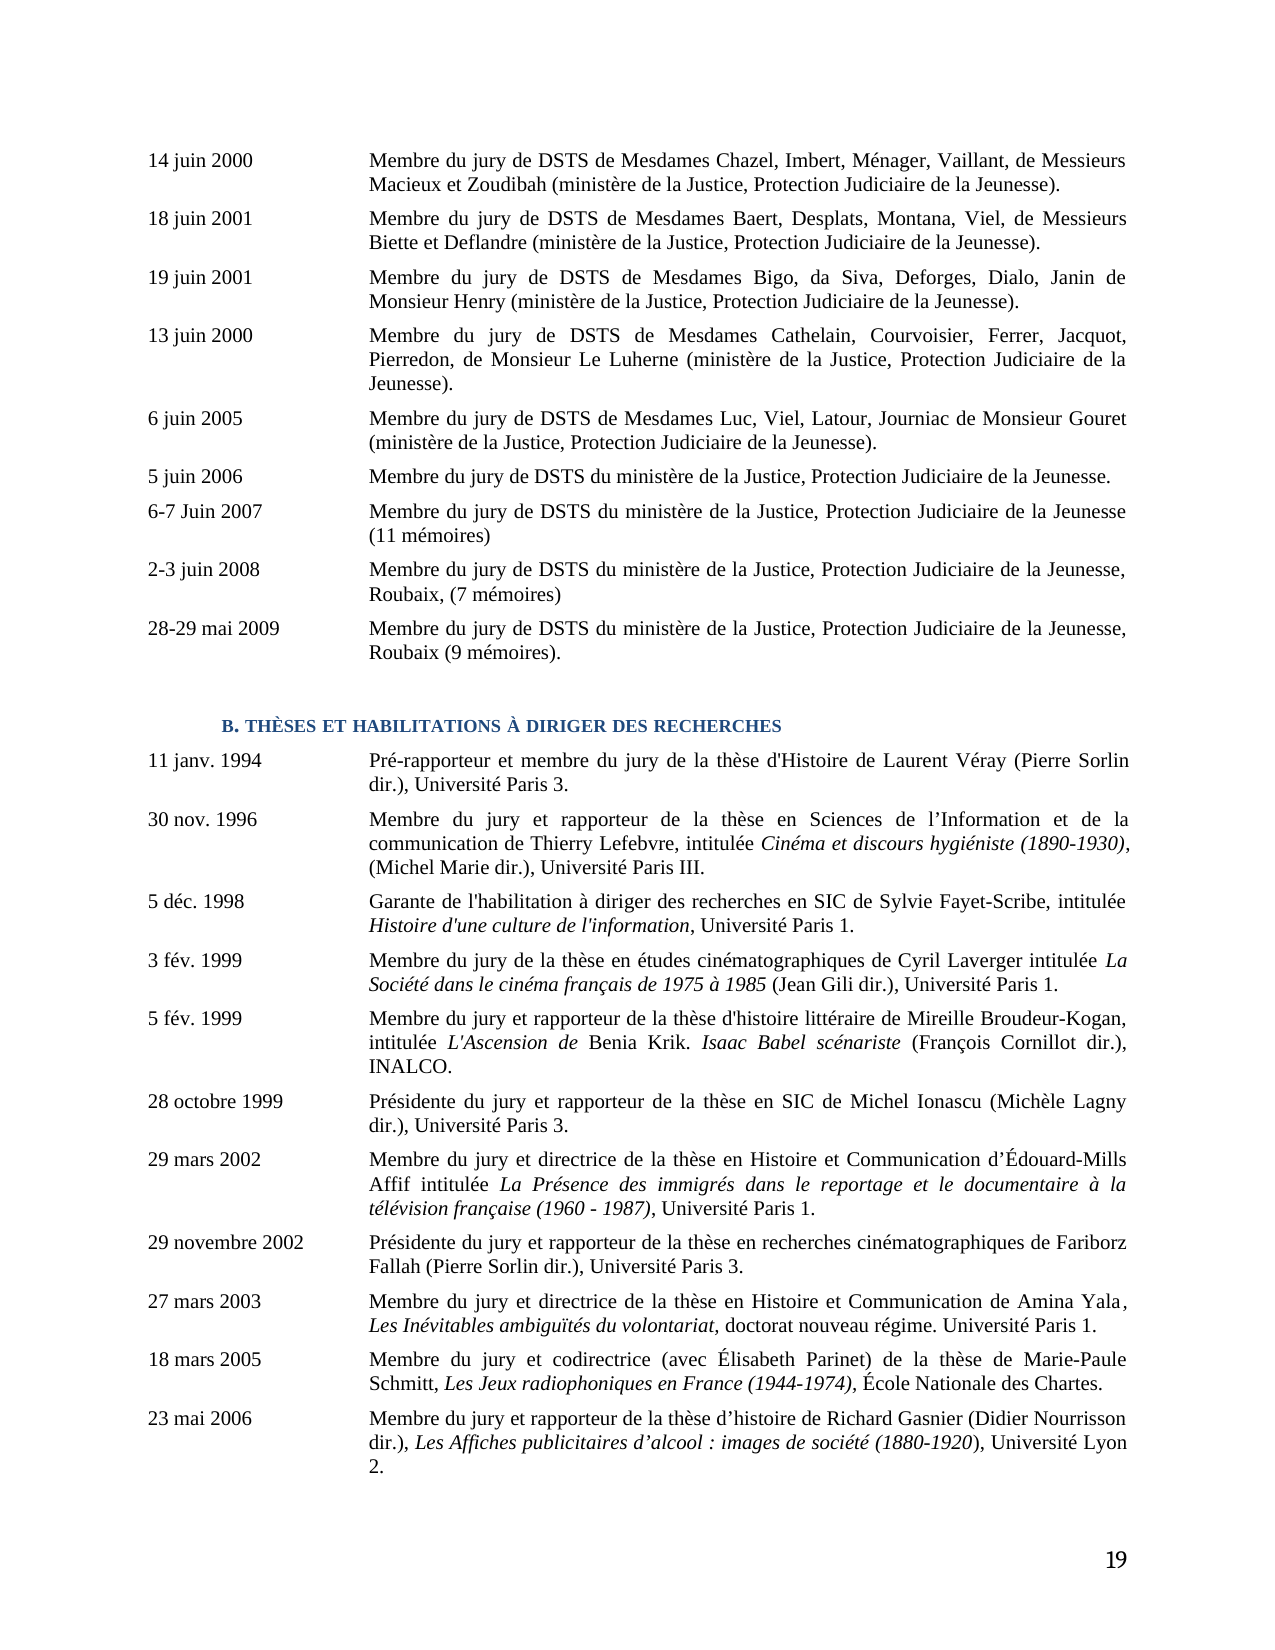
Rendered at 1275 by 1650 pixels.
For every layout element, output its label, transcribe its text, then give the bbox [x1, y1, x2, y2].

text 2-3 juin 2008 Membre du jury de DSTS du ministère de la Justice, Protection Judiciaire de la Jeunesse, Roubaix, (7 mémoires) [148, 557, 1127, 606]
text 5 fév. 1999 Membre du jury et rapporteur de la thèse d'histoire littéraire de Mireille Broudeur-Kogan, intitulée L'Ascension de Benia Krik. Isaac Babel scénariste (François Cornillot dir.), INALCO. [148, 1006, 1127, 1078]
text 28 octobre 1999 Présidente du jury et rapporteur de la thèse en SIC de Michel Ionascu (Michèle Lagny dir.), Université Paris 3. [148, 1089, 1127, 1137]
text 28-29 mai 2009 Membre du jury de DSTS du ministère de la Justice, Protection Judiciaire de la Jeunesse, Roubaix (9 mémoires). [148, 616, 1127, 664]
text 29 novembre 2002 Présidente du jury et rapporteur de la thèse en recherches cinématographiques de Fariborz Fallah (Pierre Sorlin dir.), Université Paris 3. [148, 1230, 1127, 1278]
text 6-7 Juin 2007 Membre du jury de DSTS du ministère de la Justice, Protection Judiciaire de la Jeunesse (11 mémoires) [148, 499, 1127, 547]
text 23 mai 2006 Membre du jury et rapporteur de la thèse d’histoire de Richard Gasnier (Didier Nourrisson dir.), Les Affiches publicitaires d’alcool : images de société (1880-1920), Université Lyon 2. [148, 1406, 1127, 1478]
text 6 juin 2005 Membre du jury de DSTS de Mesdames Luc, Viel, Latour, Journiac de Monsieur Gouret (ministère de la Justice, Protection Judiciaire de la Jeunesse). [148, 406, 1127, 454]
text 18 juin 2001 Membre du jury de DSTS de Mesdames Baert, Desplats, Montana, Viel, de Messieurs Biette et Deflandre (ministère de la Justice, Protection Judiciaire de la Jeunesse). [148, 206, 1127, 254]
text b. thèses et habilitations à diriger des recherches [148, 711, 1130, 738]
text 3 fév. 1999 Membre du jury de la thèse en études cinématographiques de Cyril Laverger intitulée La Société dans le cinéma français de 1975 à 1985 (Jean Gili dir.), Université Paris 1. [148, 948, 1127, 996]
text 27 mars 2003 Membre du jury et directrice de la thèse en Histoire et Communication de Amina Yala, Les Inévitables ambiguïtés du volontariat, doctorat nouveau régime. Université Paris 1. [148, 1288, 1127, 1337]
text 18 mars 2005 Membre du jury et codirectrice (avec Élisabeth Parinet) de la thèse de Marie-Paule Schmitt, Les Jeux radiophoniques en France (1944-1974), École Nationale des Chartes. [148, 1347, 1127, 1395]
text 11 janv. 1994 Pré-rapporteur et membre du jury de la thèse d'Histoire de Laurent Véray (Pierre Sorlin dir.), Université Paris 3. [148, 748, 1130, 796]
text 13 juin 2000 Membre du jury de DSTS de Mesdames Cathelain, Courvoisier, Ferrer, Jacquot, Pierredon, de Monsieur Le Luherne (ministère de la Justice, Protection Judiciaire de la Jeunesse). [148, 323, 1127, 395]
text 14 juin 2000 Membre du jury de DSTS de Mesdames Chazel, Imbert, Ménager, Vaillant, de Messieurs Macieux et Zoudibah (ministère de la Justice, Protection Judiciaire de la Jeunesse). [148, 148, 1127, 196]
text 29 mars 2002 Membre du jury et directrice de la thèse en Histoire et Communication d’Édouard-Mills Affif intitulée La Présence des immigrés dans le reportage et le documentaire à la télévision française (1960 - 1987), Université Paris 1. [148, 1147, 1127, 1219]
text 30 nov. 1996 Membre du jury et rapporteur de la thèse en Sciences de l’Information et de la communication de Thierry Lefebvre, intitulée Cinéma et discours hygiéniste (1890-1930), (Michel Marie dir.), Université Paris III. [148, 807, 1130, 879]
text 19 juin 2001 Membre du jury de DSTS de Mesdames Bigo, da Siva, Deforges, Dialo, Janin de Monsieur Henry (ministère de la Justice, Protection Judiciaire de la Jeunesse). [148, 265, 1127, 313]
text 5 déc. 1998 Garante de l'habilitation à diriger des recherches en SIC de Sylvie Fayet-Scribe, intitulée Histoire d'une culture de l'information, Université Paris 1. [148, 889, 1127, 937]
text 5 juin 2006 Membre du jury de DSTS du ministère de la Justice, Protection Judiciaire de la Jeunesse. [148, 464, 1130, 488]
